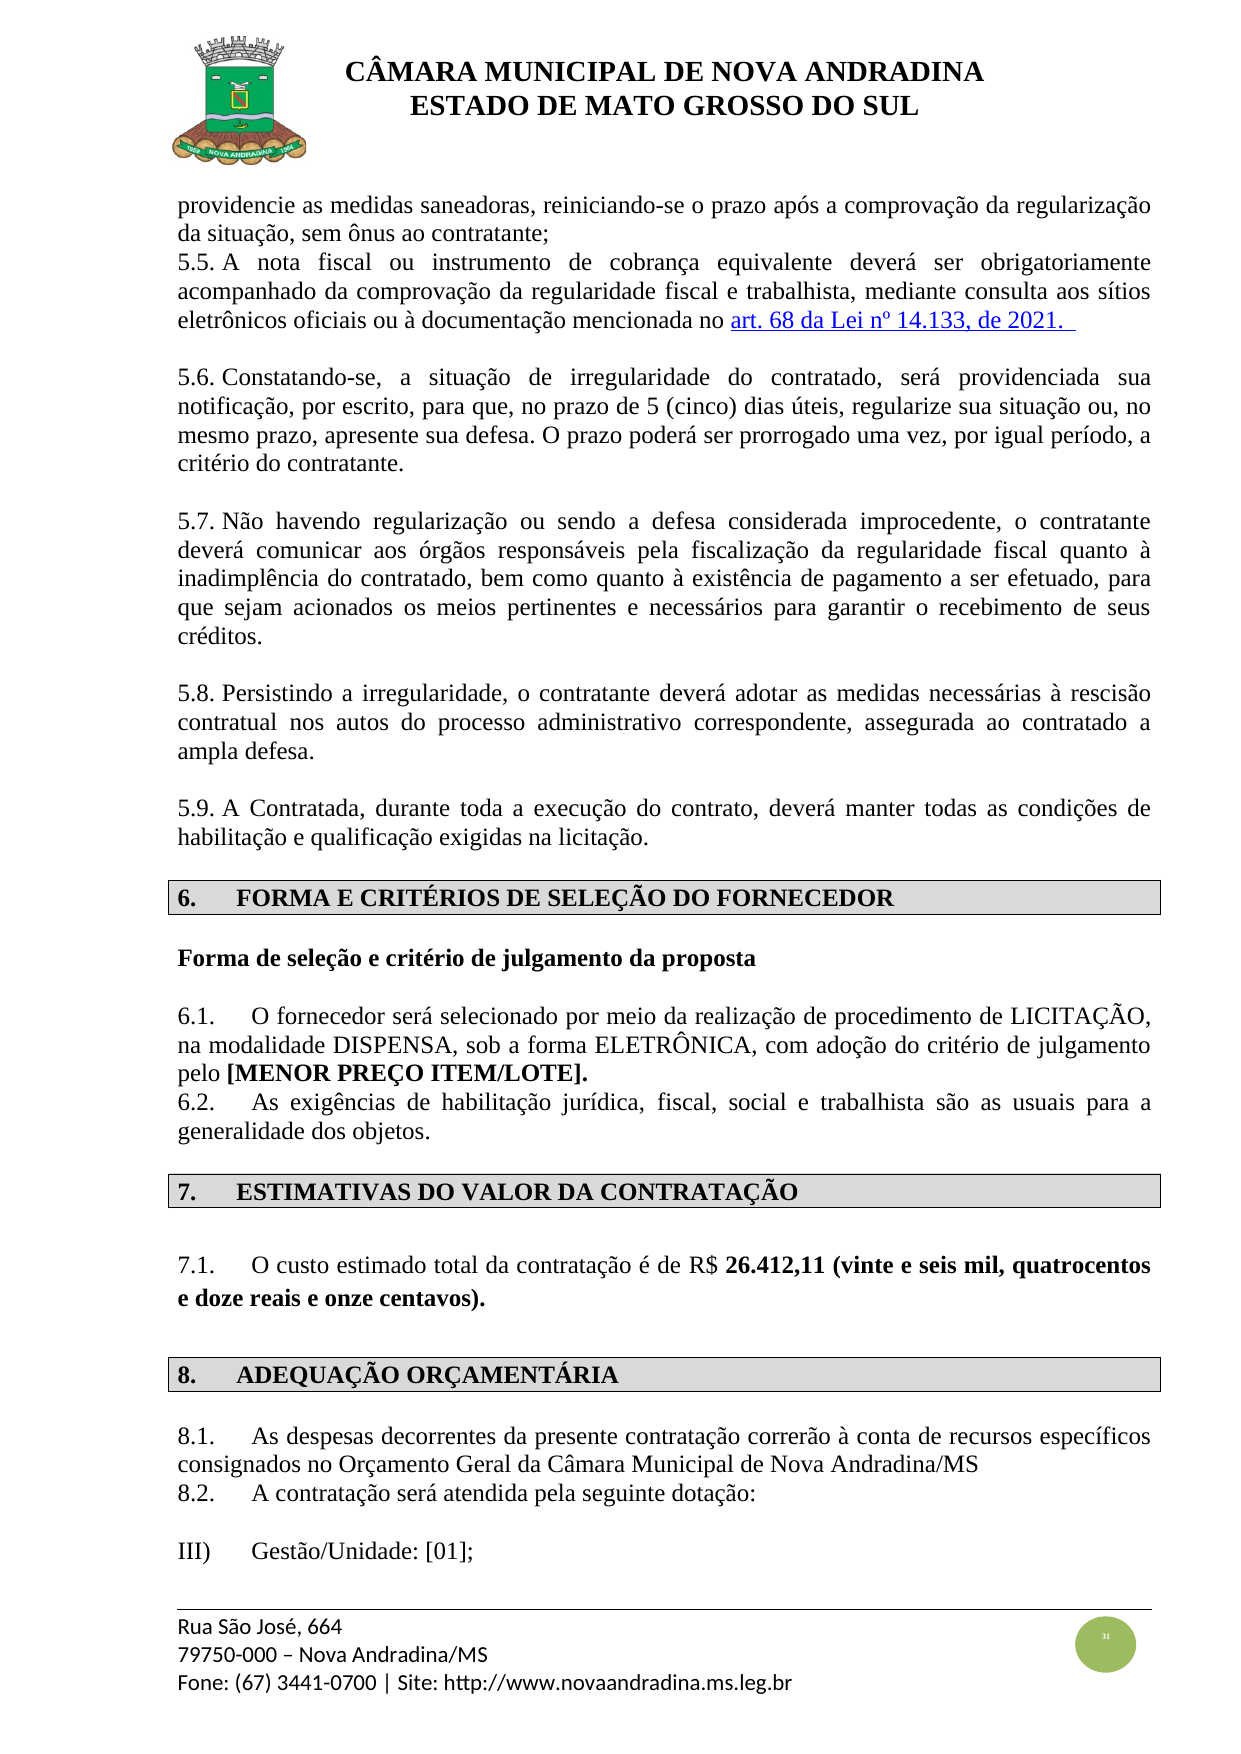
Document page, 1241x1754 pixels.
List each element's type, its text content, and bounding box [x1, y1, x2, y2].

text Constatando-se, a situação de irregularidade do contratado, será providenciada sua notificação, por escrito, para que, no prazo de 5 (cinco) dias úteis, regularize sua situação ou, no mesmo prazo, apresente sua defesa. O prazo poderá ser prorrogado uma vez, por igual período, a critério do contratante. [177, 362, 1152, 477]
text FORMA E CRITÉRIOS DE SELEÇÃO DO FORNECEDOR [169, 881, 1160, 914]
text A nota fiscal ou instrumento de cobrança equivalente deverá ser obrigatoriamente acompanhado da comprovação da regularidade fiscal e trabalhista, mediante consulta aos sítios eletrônicos oficiais ou à documentação mencionada no art. 68 da Lei nº 14.133, de 2021. [177, 247, 1152, 333]
text Não havendo regularização ou sendo a defesa considerada improcedente, o contratante deverá comunicar aos órgãos responsáveis pela fiscalização da regularidade fiscal quanto à inadimplência do contratado, bem como quanto à existência de pagamento a ser efetuado, para que sejam acionados os meios pertinentes e necessários para garantir o recebimento de seus créditos. [177, 506, 1152, 650]
text A Contratada, durante toda a execução do contrato, deverá manter todas as condições de habilitação e qualificação exigidas na licitação. [177, 793, 1152, 851]
text O fornecedor será selecionado por meio da realização de procedimento de LICITAÇÃO, na modalidade DISPENSA, sob a forma ELETRÔNICA, com adoção do critério de julgamento pelo [MENOR PREÇO ITEM/LOTE]. [177, 1001, 1152, 1087]
text A contratação será atendida pela seguinte dotação: [177, 1478, 1152, 1507]
text ESTIMATIVAS DO VALOR DA CONTRATAÇÃO [169, 1175, 1160, 1207]
text ADEQUAÇÃO ORÇAMENTÁRIA [169, 1358, 1160, 1391]
text Forma de seleção e critério de julgamento da proposta [177, 943, 1152, 972]
list Gestão/Unidade: [01]; [177, 1536, 1152, 1564]
text O custo estimado total da contratação é de R$ 26.412,11 (vinte e seis mil, quatrocentos e doze reais e onze centavos). [177, 1250, 1152, 1312]
text As exigências de habilitação jurídica, fiscal, social e trabalhista são as usuais para a generalidade dos objetos. [177, 1087, 1152, 1145]
text As despesas decorrentes da presente contratação correrão à conta de recursos específicos consignados no Orçamento Geral da Câmara Municipal de Nova Andradina/MS [177, 1421, 1152, 1478]
picture [172, 36, 307, 165]
text Persistindo a irregularidade, o contratante deverá adotar as medidas necessárias à rescisão contratual nos autos do processo administrativo correspondente, assegurada ao contratado a ampla defesa. [177, 678, 1152, 765]
